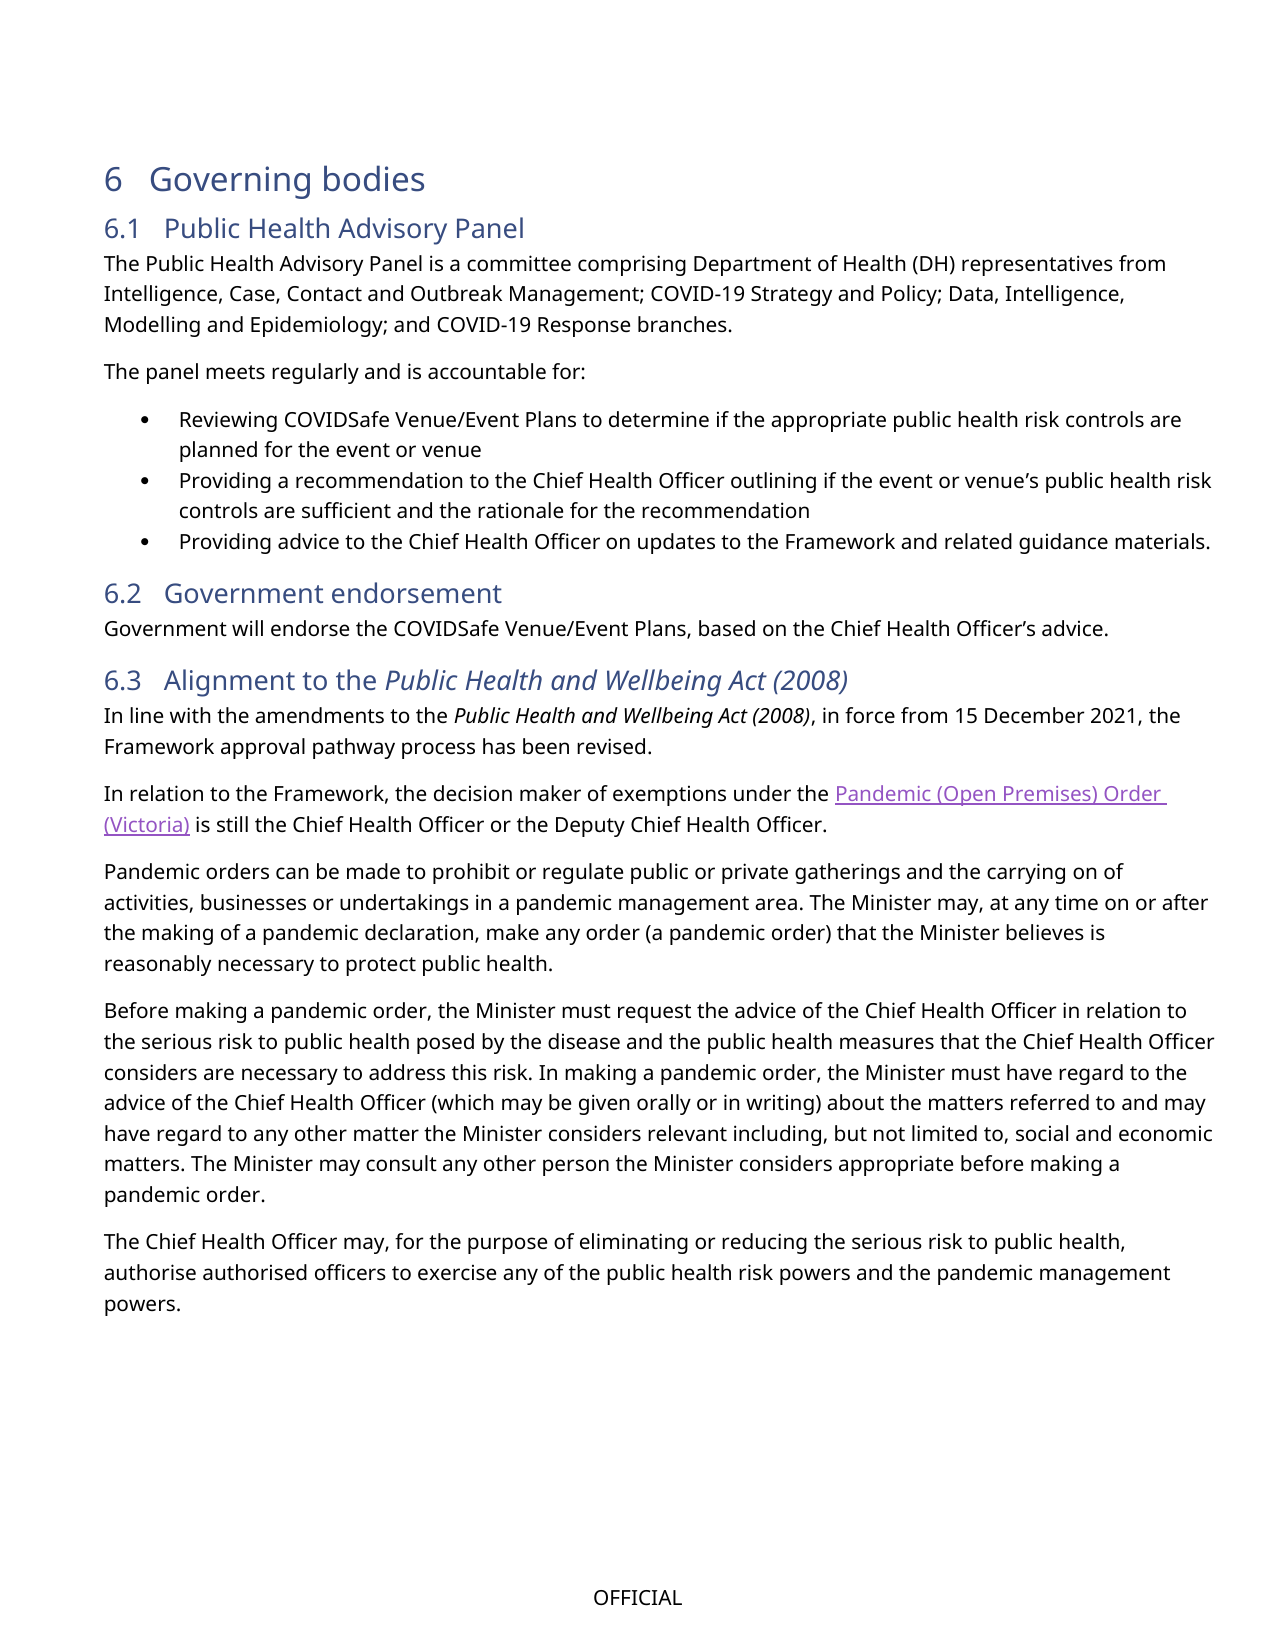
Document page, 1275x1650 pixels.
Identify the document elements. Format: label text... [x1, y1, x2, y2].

subtitle Governing bodies [103, 156, 1216, 201]
text Government will endorse the COVIDSafe Venue/Event Plans, based on the Chief Health Officer’s advice. [103, 614, 1216, 643]
list Reviewing COVIDSafe Venue/Event Plans to determine if the appropriate public health risk controls are planned for the event or venue [141, 405, 1216, 464]
text The Public Health Advisory Panel is a committee comprising Department of Health (DH) representatives from Intelligence, Case, Contact and Outbreak Management; COVID-19 Strategy and Policy; Data, Intelligence, Modelling and Epidemiology; and COVID-19 Response branches. [103, 249, 1216, 339]
subtitle Public Health Advisory Panel [103, 209, 1216, 246]
list Providing advice to the Chief Health Officer on updates to the Framework and related guidance materials. [141, 527, 1216, 556]
text In line with the amendments to the Public Health and Wellbeing Act (2008), in force from 15 December 2021, the Framework approval pathway process has been revised. [103, 701, 1216, 761]
text Before making a pandemic order, the Minister must request the advice of the Chief Health Officer in relation to the serious risk to public health posed by the disease and the public health measures that the Chief Health Officer considers are necessary to address this risk. In making a pandemic order, the Minister must have regard to the advice of the Chief Health Officer (which may be given orally or in writing) about the matters referred to and may have regard to any other matter the Minister considers relevant including, but not limited to, social and economic matters. The Minister may consult any other person the Minister considers appropriate before making a pandemic order. [103, 996, 1216, 1209]
text In relation to the Framework, the decision maker of exemptions under the Pandemic (Open Premises) Order (Victoria) is still the Chief Health Officer or the Deputy Chief Health Officer. [103, 779, 1216, 838]
subtitle Government endorsement [103, 574, 1216, 611]
text The panel meets regularly and is accountable for: [103, 357, 1216, 386]
text Pandemic orders can be made to prohibit or regulate public or private gatherings and the carrying on of activities, businesses or undertakings in a pandemic management area. The Minister may, at any time on or after the making of a pandemic declaration, make any order (a pandemic order) that the Minister believes is reasonably necessary to protect public health. [103, 857, 1216, 978]
text The Chief Health Officer may, for the purpose of eliminating or reducing the serious risk to public health, authorise authorised officers to exercise any of the public health risk powers and the pandemic management powers. [103, 1227, 1216, 1317]
subtitle Alignment to the Public Health and Wellbeing Act (2008) [103, 662, 1216, 698]
list Providing a recommendation to the Chief Health Officer outlining if the event or venue’s public health risk controls are sufficient and the rationale for the recommendation [141, 466, 1216, 525]
